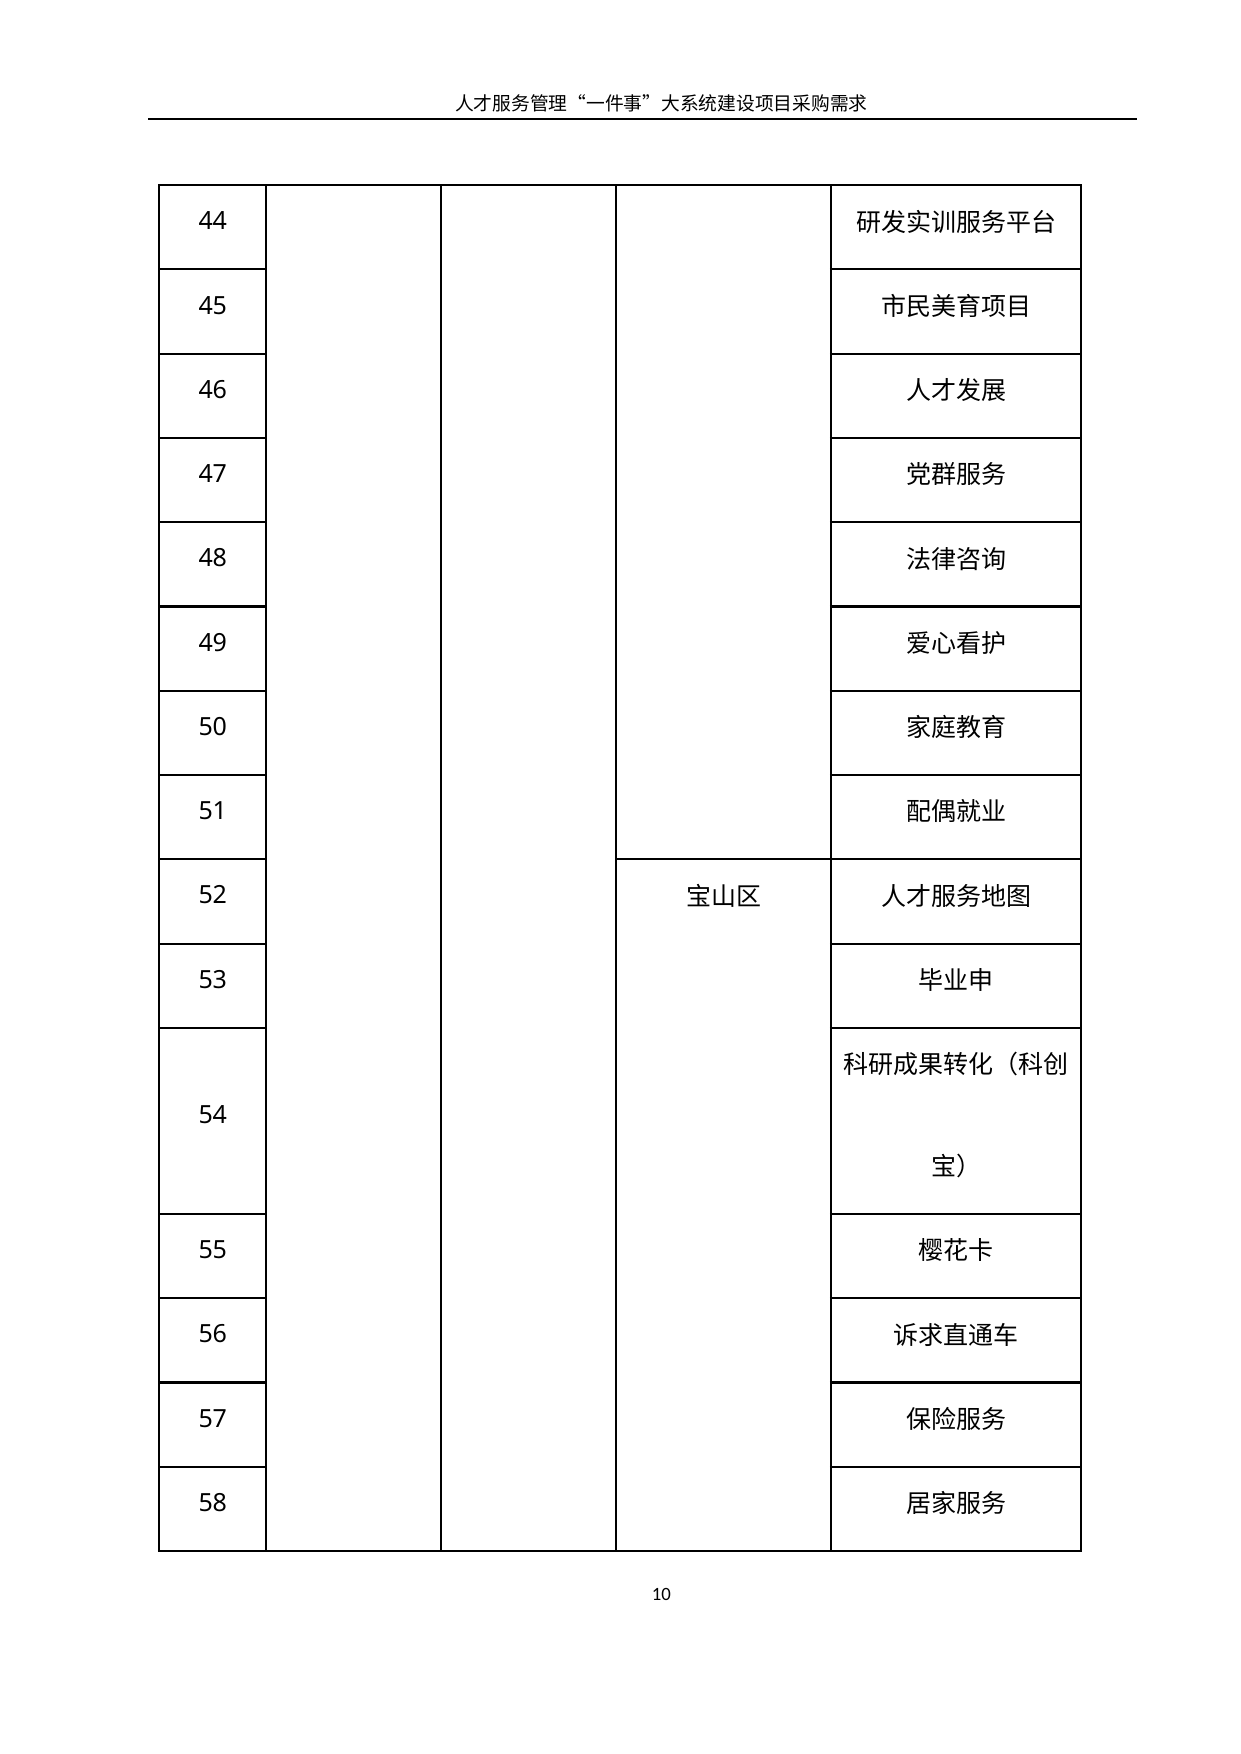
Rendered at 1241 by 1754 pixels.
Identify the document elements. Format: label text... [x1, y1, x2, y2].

table_cell 51 [160, 776, 265, 858]
table_cell 58 [160, 1468, 265, 1550]
table_cell 配偶就业 [832, 776, 1080, 858]
table_cell 诉求直通车 [832, 1299, 1080, 1381]
table_cell 45 [160, 270, 265, 353]
table_cell 保险服务 [832, 1384, 1080, 1466]
table_cell 毕业申 [832, 945, 1080, 1027]
table_cell 50 [160, 692, 265, 774]
table_cell 47 [160, 439, 265, 521]
table_cell 家庭教育 [832, 692, 1080, 774]
table_cell 人才服务地图 [832, 860, 1080, 942]
table_cell 樱花卡 [832, 1215, 1080, 1297]
table_cell 44 [160, 186, 265, 268]
table_cell 科研成果转化（科创宝） [832, 1029, 1080, 1213]
table_cell 55 [160, 1215, 265, 1297]
table_cell 48 [160, 523, 265, 605]
table_cell 54 [160, 1029, 265, 1213]
table_cell 人才发展 [832, 355, 1080, 437]
table_cell 党群服务 [832, 439, 1080, 521]
table_cell 56 [160, 1299, 265, 1381]
table_cell 52 [160, 860, 265, 942]
table_cell 研发实训服务平台 [832, 186, 1080, 268]
table_cell 市民美育项目 [832, 270, 1080, 353]
table_cell 法律咨询 [832, 523, 1080, 605]
table_cell 居家服务 [832, 1468, 1080, 1550]
table_cell 49 [160, 608, 265, 690]
table_cell 53 [160, 945, 265, 1027]
table_cell 57 [160, 1384, 265, 1466]
table_cell 宝山区 [617, 860, 830, 1550]
table_cell 爱心看护 [832, 608, 1080, 690]
table_cell 46 [160, 355, 265, 437]
